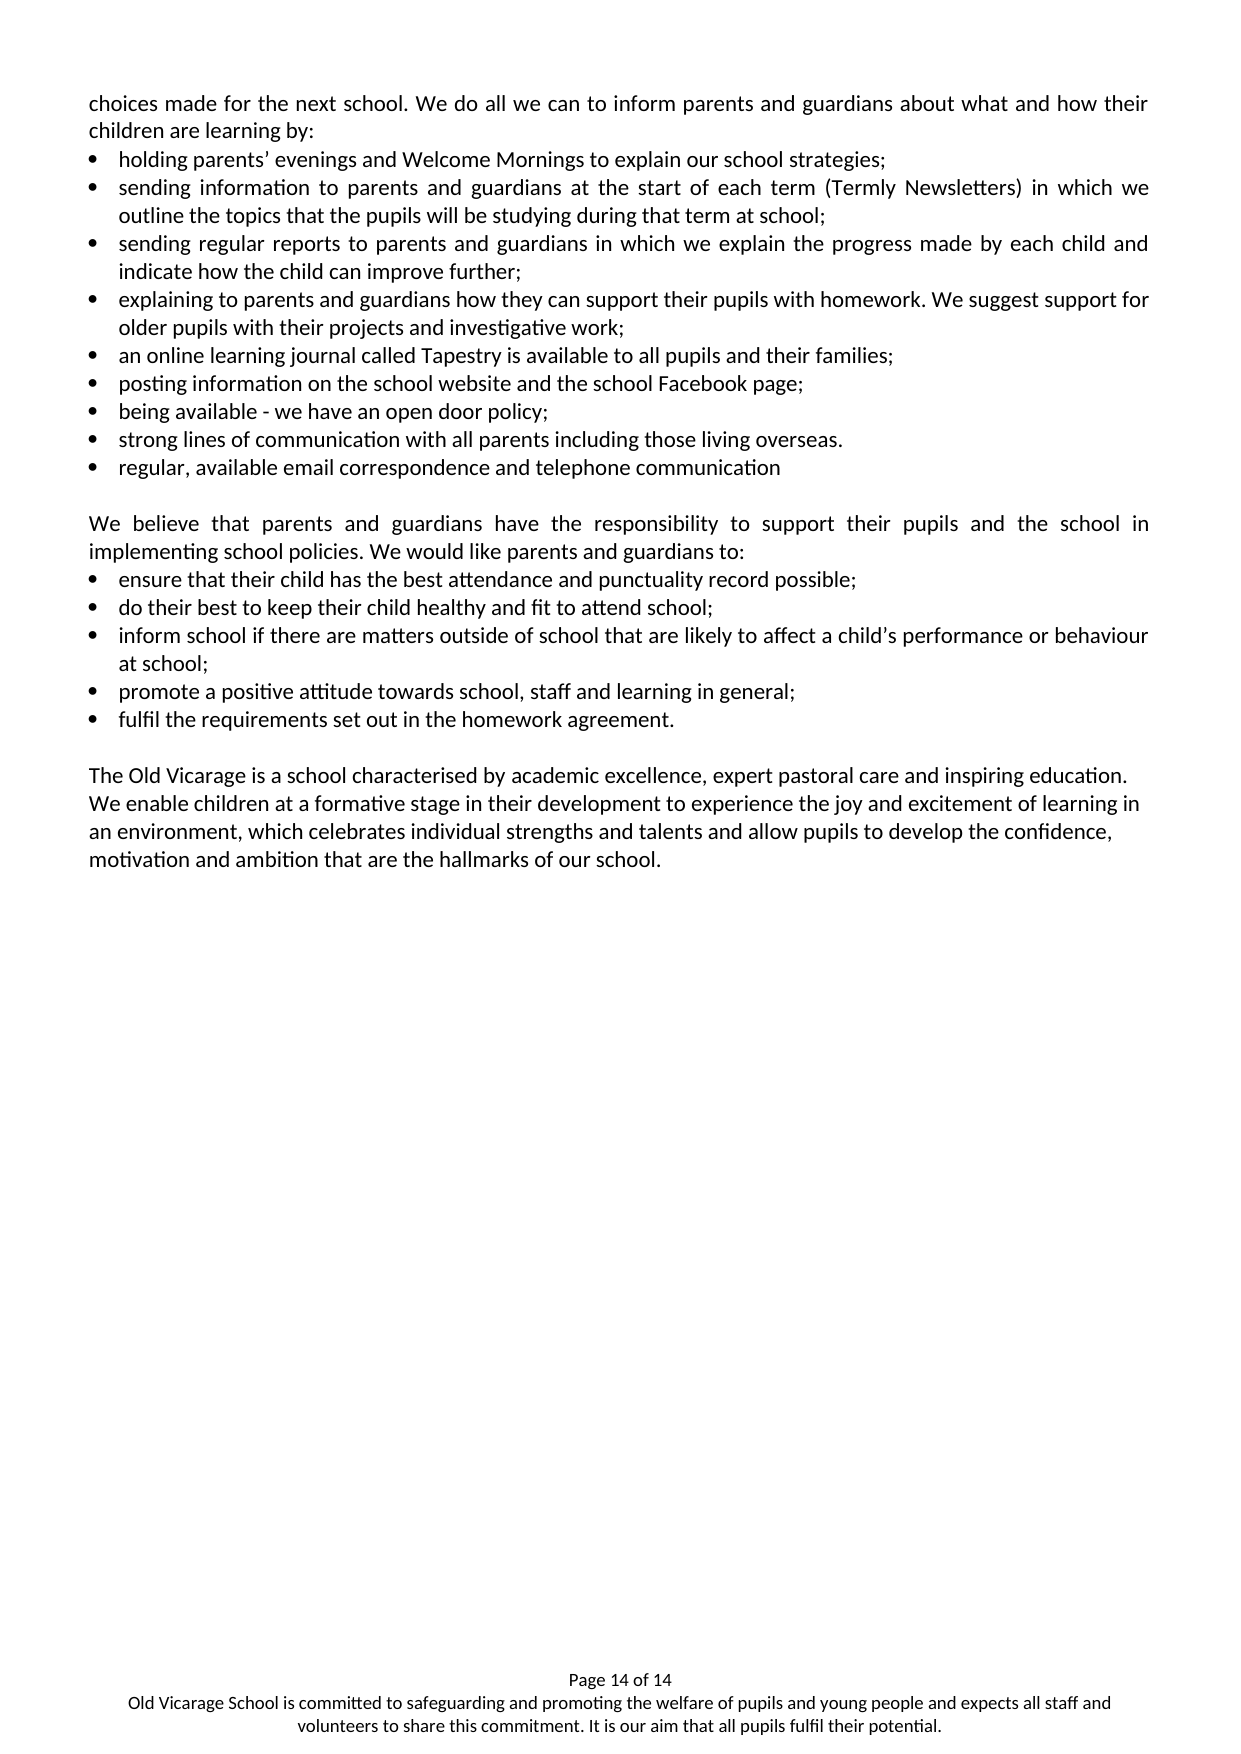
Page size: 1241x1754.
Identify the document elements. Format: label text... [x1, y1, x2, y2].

list being available - we have an open door policy; [89, 397, 1152, 425]
list strong lines of communication with all parents including those living overseas. [89, 425, 1152, 453]
list ensure that their child has the best attendance and punctuality record possible; [89, 565, 1152, 593]
list posting information on the school website and the school Facebook page; [89, 369, 1152, 397]
text We believe that parents and guardians have the responsibility to support their pupils and the school in implementing school policies. We would like parents and guardians to: [89, 509, 1152, 565]
list sending regular reports to parents and guardians in which we explain the progress made by each child and indicate how the child can improve further; [89, 229, 1152, 285]
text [89, 89, 1152, 145]
list do their best to keep their child healthy and fit to attend school; [89, 593, 1152, 621]
list explaining to parents and guardians how they can support their pupils with homework. We suggest support for older pupils with their projects and investigative work; [89, 285, 1152, 341]
list promote a positive attitude towards school, staff and learning in general; [89, 677, 1152, 705]
text The Old Vicarage is a school characterised by academic excellence, expert pastoral care and inspiring education. We enable children at a formative stage in their development to experience the joy and excitement of learning in an environment, which celebrates individual strengths and talents and allow pupils to develop the confidence, motivation and ambition that are the hallmarks of our school. [89, 761, 1152, 873]
list inform school if there are matters outside of school that are likely to affect a child’s performance or behaviour at school; [89, 621, 1152, 677]
list sending information to parents and guardians at the start of each term (Termly Newsletters) in which we outline the topics that the pupils will be studying during that term at school; [89, 173, 1152, 229]
list an online learning journal called Tapestry is available to all pupils and their families; [89, 341, 1152, 369]
list holding parents’ evenings and Welcome Mornings to explain our school strategies; [89, 145, 1152, 173]
list fulfil the requirements set out in the homework agreement. [89, 705, 1152, 733]
list regular, available email correspondence and telephone communication [89, 453, 1152, 481]
